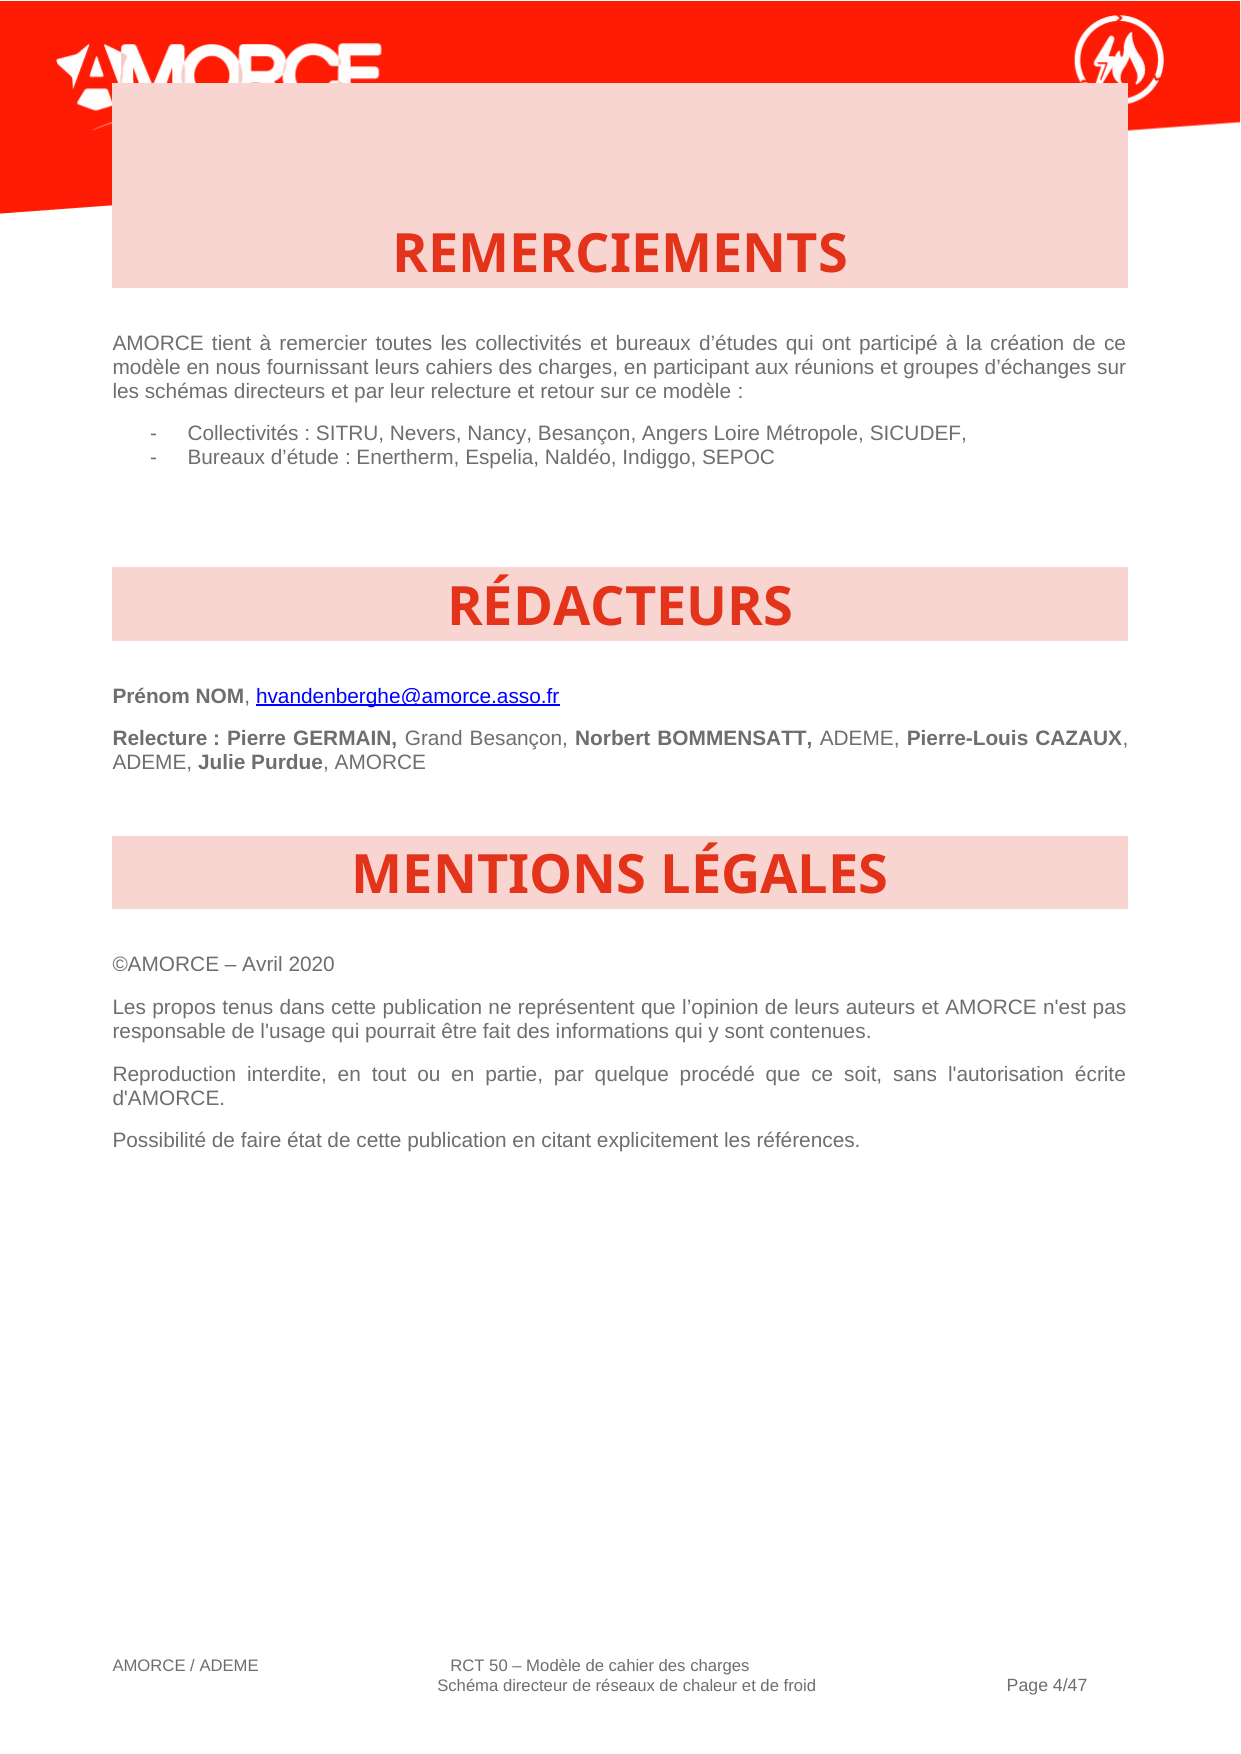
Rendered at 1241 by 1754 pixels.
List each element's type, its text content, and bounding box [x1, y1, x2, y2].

list Bureaux d’étude : Enertherm, Espelia, Naldéo, Indiggo, SEPOC [150, 445, 1128, 469]
text Reproduction interdite, en tout ou en partie, par quelque procédé que ce soit, sans l'autorisation écrite d'AMORCE. [112, 1061, 1128, 1109]
text REMERCIEMENTS [112, 83, 1128, 288]
text Les propos tenus dans cette publication ne représentent que l’opinion de leurs auteurs et AMORCE n'est pas responsable de l'usage qui pourrait être fait des informations qui y sont contenues. [112, 995, 1128, 1043]
text AMORCE tient à remercier toutes les collectivités et bureaux d’études qui ont participé à la création de ce modèle en nous fournissant leurs cahiers des charges, en participant aux réunions et groupes d’échanges sur les schémas directeurs et par leur relecture et retour sur ce modèle : [112, 331, 1128, 402]
picture [0, 1, 1241, 214]
text RÉDACTEURS [112, 567, 1128, 641]
text Relecture : Pierre GERMAIN, Grand Besançon, Norbert BOMMENSATT, ADEME, Pierre-Louis CAZAUX, ADEME, Julie Purdue, AMORCE [112, 726, 1128, 774]
text Possibilité de faire état de cette publication en citant explicitement les références. [112, 1128, 1128, 1152]
list Collectivités : SITRU, Nevers, Nancy, Besançon, Angers Loire Métropole, SICUDEF, [150, 421, 1128, 445]
text MENTIONS LÉGALES [112, 836, 1128, 909]
text Prénom NOM, hvandenberghe@amorce.asso.fr [112, 683, 1128, 707]
text ©AMORCE – Avril 2020 [112, 952, 1128, 976]
